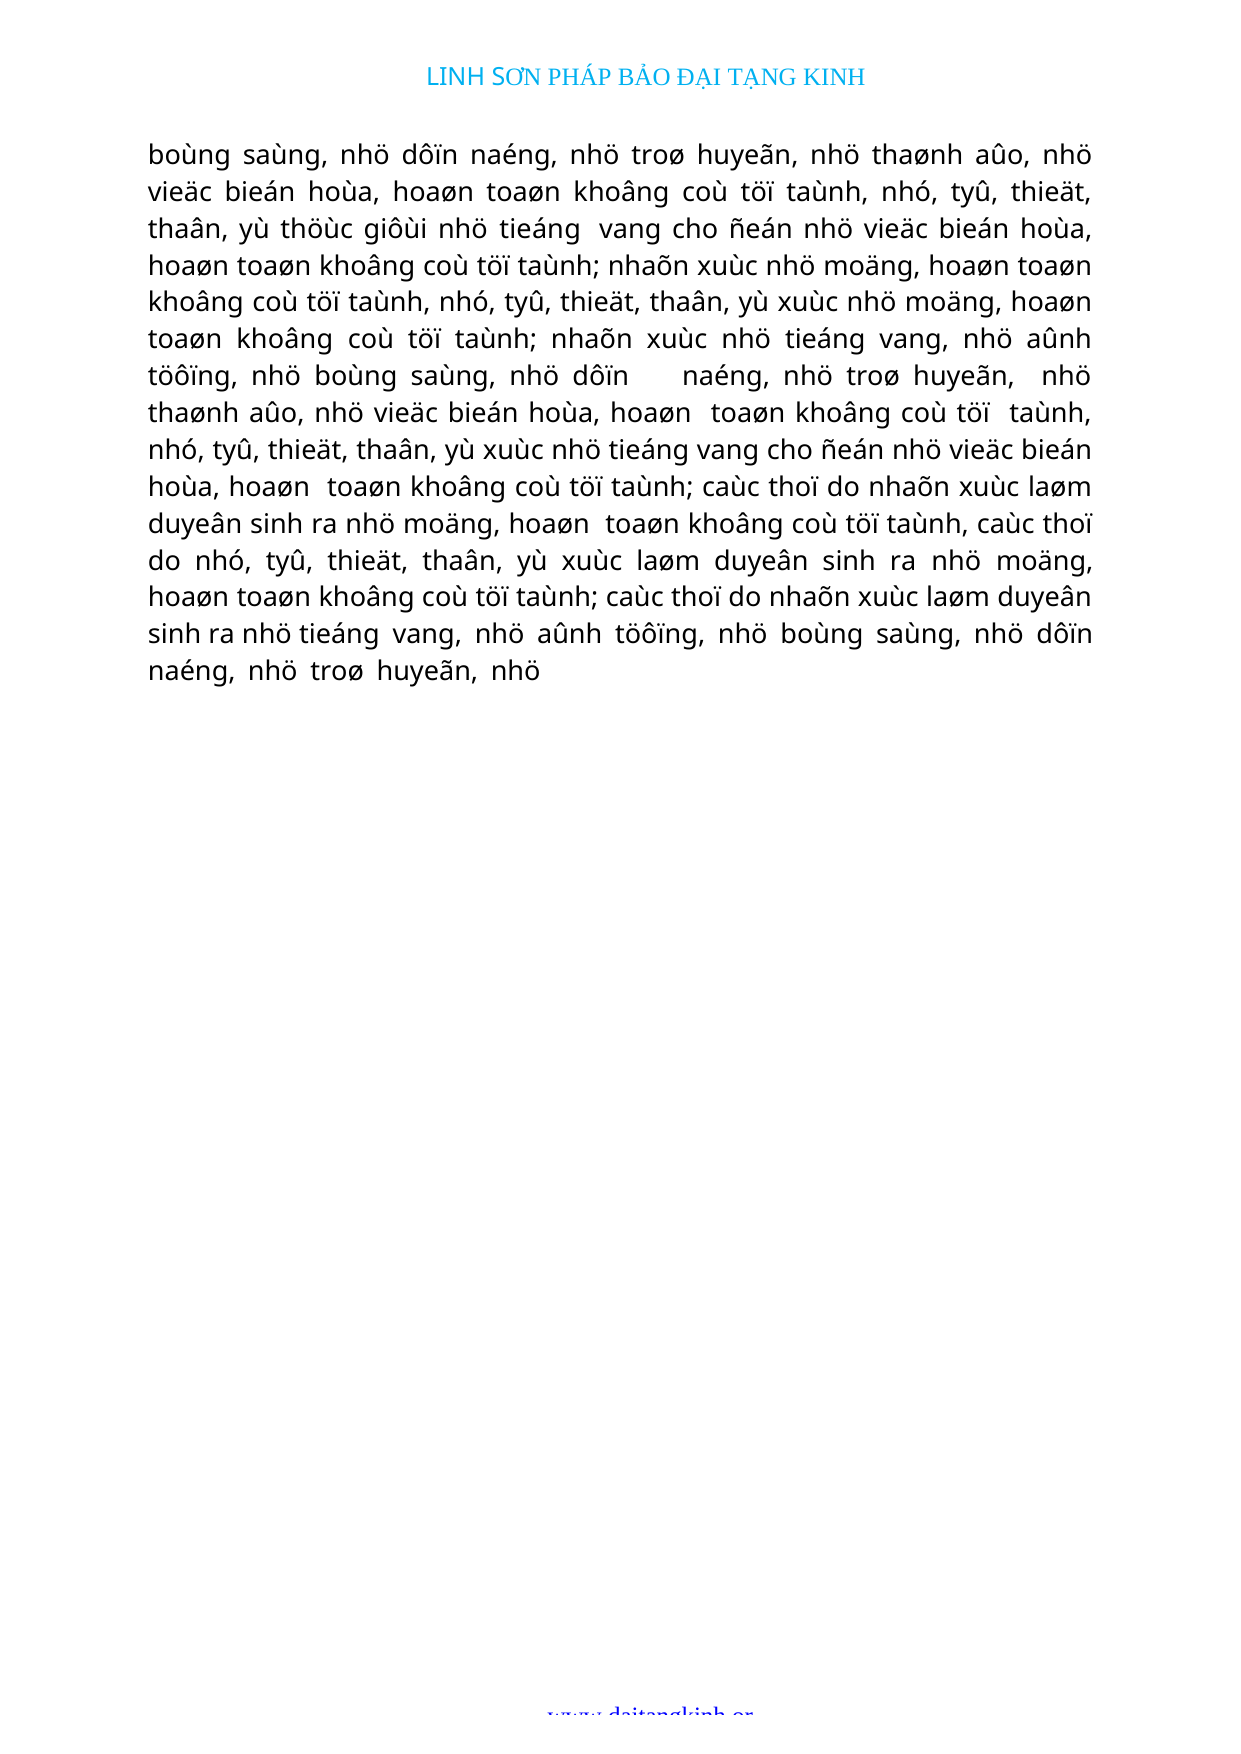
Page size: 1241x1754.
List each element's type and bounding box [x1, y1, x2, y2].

text [148, 135, 1093, 688]
